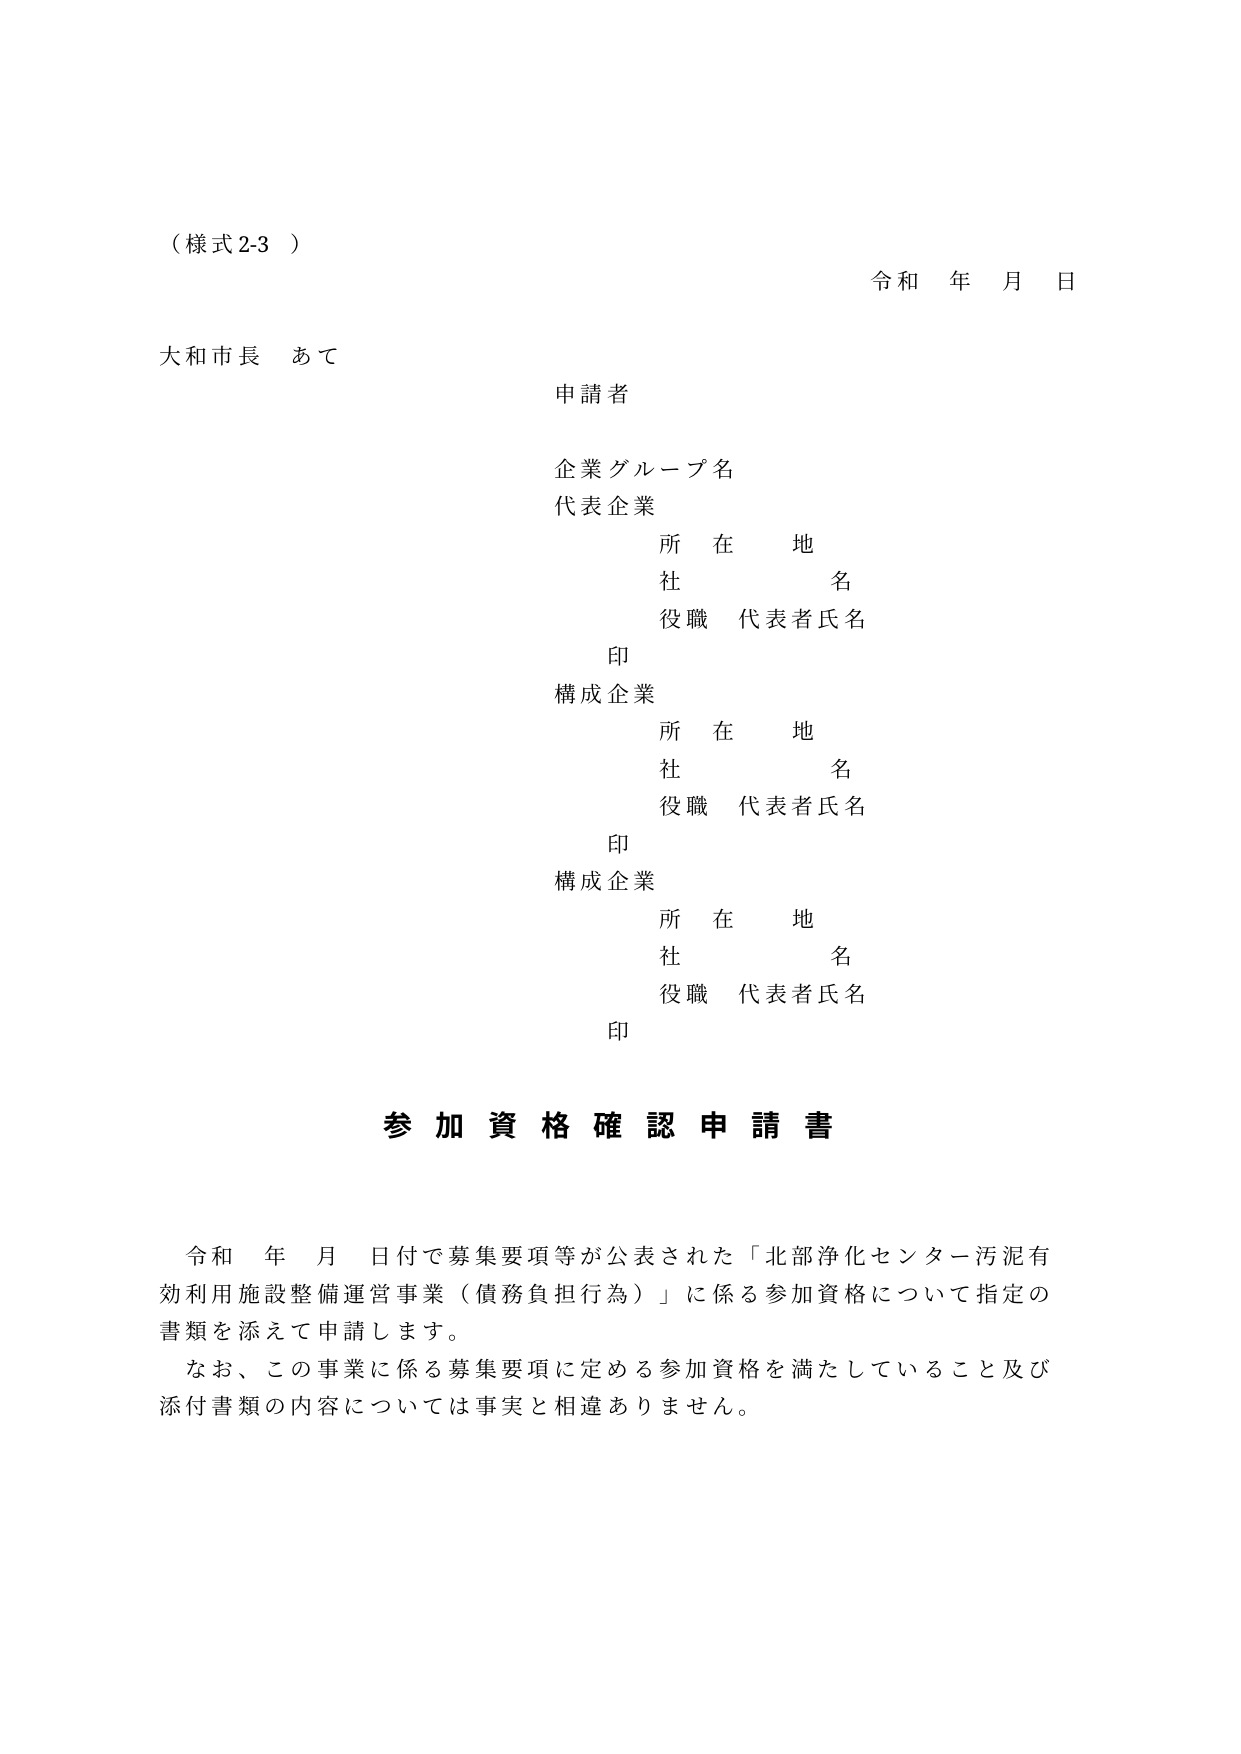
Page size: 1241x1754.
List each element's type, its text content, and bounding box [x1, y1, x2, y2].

text 令和 年 月 日付で募集要項等が公表された「北部浄化センター汚泥有効利用施設整備運営事業（債務負担行為）」に係る参加資格について指定の書類を添えて申請します。 [159, 1236, 1081, 1349]
text 代表企業 [159, 486, 1081, 524]
text （様式2-3） [159, 224, 1081, 261]
text 役職 代表者氏名 印 [594, 599, 1081, 674]
text 申請者 [529, 374, 1081, 411]
text 令和 年 月 日 [159, 261, 1081, 299]
text 社名 [638, 936, 1081, 974]
text 役職 代表者氏名 印 [594, 786, 1066, 861]
text なお、この事業に係る募集要項に定める参加資格を満たしていること及び添付書類の内容については事実と相違ありません。 [159, 1349, 1081, 1424]
text 社名 [638, 749, 1081, 786]
text 役職 代表者氏名 印 [594, 974, 1066, 1049]
text 企業グループ名 [529, 449, 1081, 486]
text 所在地 [638, 711, 1081, 749]
text 構成企業 [532, 674, 1066, 711]
text 構成企業 [532, 861, 1066, 899]
text 所在地 [159, 524, 1081, 561]
text 社名 [159, 561, 1081, 599]
text 大和市長 あて [159, 336, 1081, 374]
text 所在地 [638, 899, 1081, 936]
text 参加資格確認申請書 [159, 1086, 1081, 1161]
